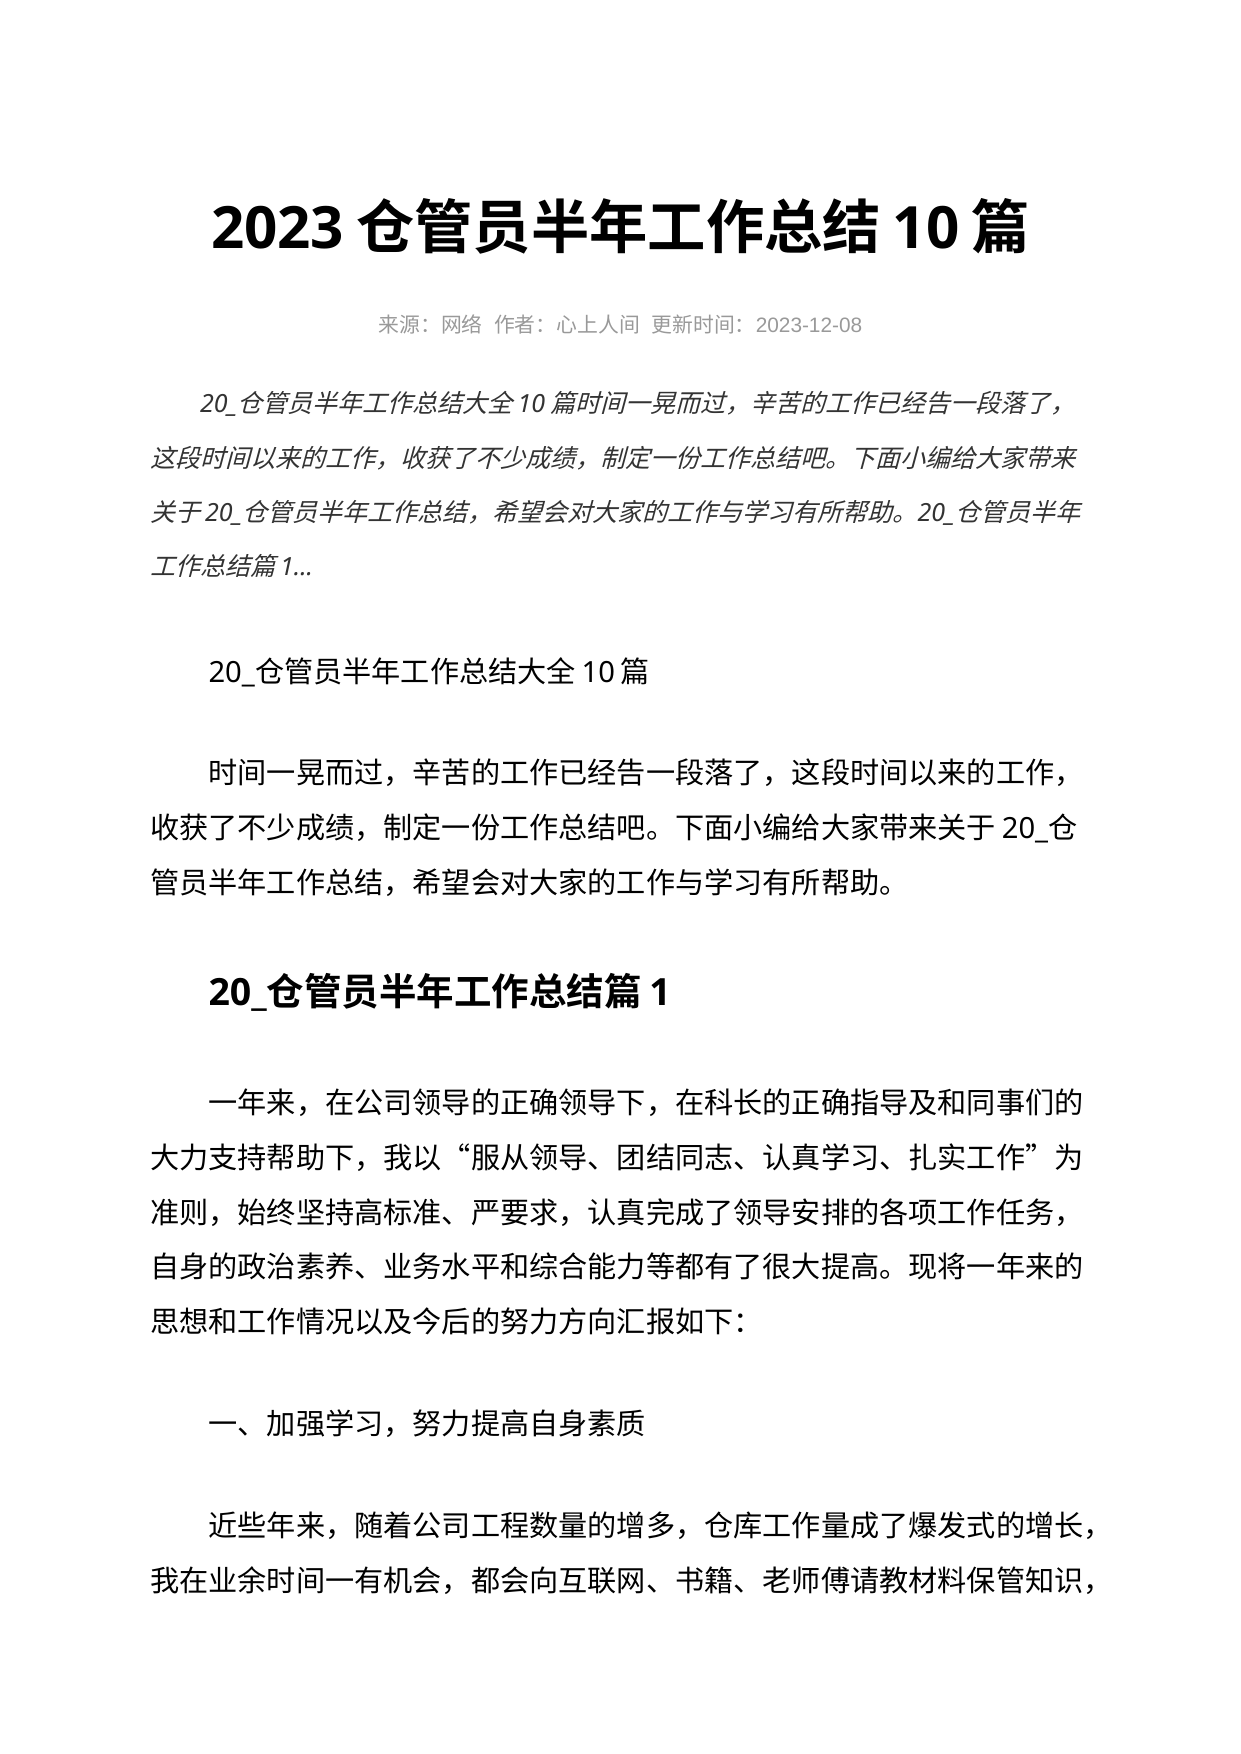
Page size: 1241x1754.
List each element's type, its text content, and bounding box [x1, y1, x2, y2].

text 一年来，在公司领导的正确领导下，在科长的正确指导及和同事们的大力支持帮助下，我以“服从领导、团结同志、认真学习、扎实工作”为准则，始终坚持高标准、严要求，认真完成了领导安排的各项工作任务，自身的政治素养、业务水平和综合能力等都有了很大提高。现将一年来的思想和工作情况以及今后的努力方向汇报如下： [150, 1079, 1090, 1341]
text 一、加强学习，努力提高自身素质 [150, 1401, 1090, 1443]
subtitle 2023仓管员半年工作总结10篇 [150, 181, 1090, 266]
text 20_仓管员半年工作总结大全10篇时间一晃而过，辛苦的工作已经告一段落了，这段时间以来的工作，收获了不少成绩，制定一份工作总结吧。下面小编给大家带来关于20_仓管员半年工作总结，希望会对大家的工作与学习有所帮助。20_仓管员半年工作总结篇1... [150, 384, 1090, 583]
text 来源：网络 作者：心上人间 更新时间：2023-12-08 [150, 313, 1090, 337]
text 时间一晃而过，辛苦的工作已经告一段落了，这段时间以来的工作，收获了不少成绩，制定一份工作总结吧。下面小编给大家带来关于20_仓管员半年工作总结，希望会对大家的工作与学习有所帮助。 [150, 750, 1090, 902]
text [150, 1502, 1090, 1600]
text 20_仓管员半年工作总结大全10篇 [150, 648, 1090, 691]
text 20_仓管员半年工作总结篇1 [150, 962, 1090, 1016]
